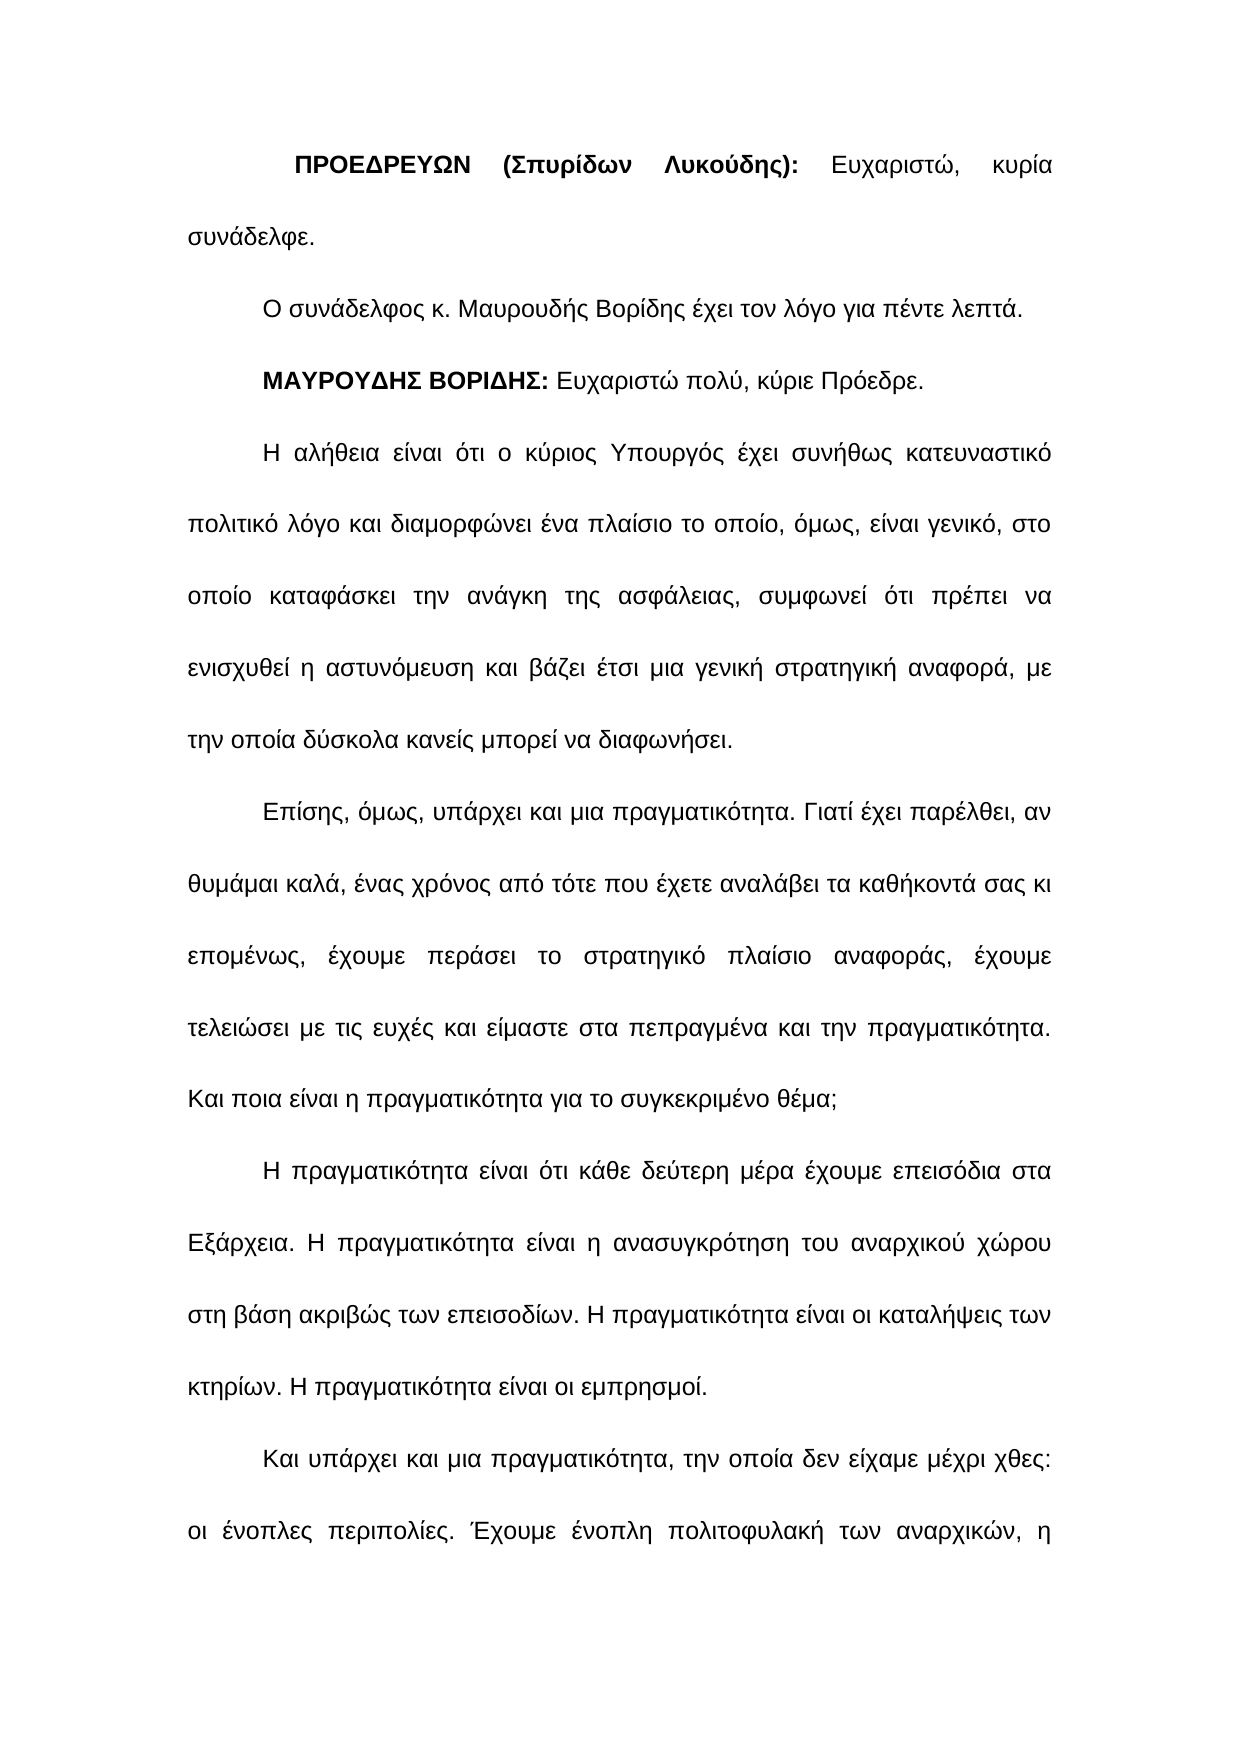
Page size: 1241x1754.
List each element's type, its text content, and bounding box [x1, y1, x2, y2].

text ΠΡΟΕΔΡΕΥΩΝ (Σπυρίδων Λυκούδης): Ευχαριστώ, κυρία συνάδελφε. [187, 150, 1053, 251]
text Η πραγματικότητα είναι ότι κάθε δεύτερη μέρα έχουμε επεισόδια στα Εξάρχεια. Η πραγματικότητα είναι η ανασυγκρότηση του αναρχικού χώρου στη βάση ακριβώς των επεισοδίων. Η πραγματικότητα είναι οι καταλήψεις των κτηρίων. Η πραγματικότητα είναι οι εμπρησμοί. [187, 1156, 1053, 1401]
text Επίσης, όμως, υπάρχει και μια πραγματικότητα. Γιατί έχει παρέλθει, αν θυμάμαι καλά, ένας χρόνος από τότε που έχετε αναλάβει τα καθήκοντά σας κι επομένως, έχουμε περάσει το στρατηγικό πλαίσιο αναφοράς, έχουμε τελειώσει με τις ευχές και είμαστε στα πεπραγμένα και την πραγματικότητα. Και ποια είναι η πραγματικότητα για το συγκεκριμένο θέμα; [187, 797, 1053, 1113]
text Η αλήθεια είναι ότι ο κύριος Υπουργός έχει συνήθως κατευναστικό πολιτικό λόγο και διαμορφώνει ένα πλαίσιο το οποίο, όμως, είναι γενικό, στο οποίο καταφάσκει την ανάγκη της ασφάλειας, συμφωνεί ότι πρέπει να ενισχυθεί η αστυνόμευση και βάζει έτσι μια γενική στρατηγική αναφορά, με την οποία δύσκολα κανείς μπορεί να διαφωνήσει. [187, 437, 1053, 754]
text Ο συνάδελφος κ. Μαυρουδής Βορίδης έχει τον λόγο για πέντε λεπτά. [187, 294, 1053, 322]
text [187, 1444, 1053, 1544]
text ΜΑΥΡΟΥΔΗΣ ΒΟΡΙΔΗΣ: Ευχαριστώ πολύ, κύριε Πρόεδρε. [187, 366, 1053, 394]
